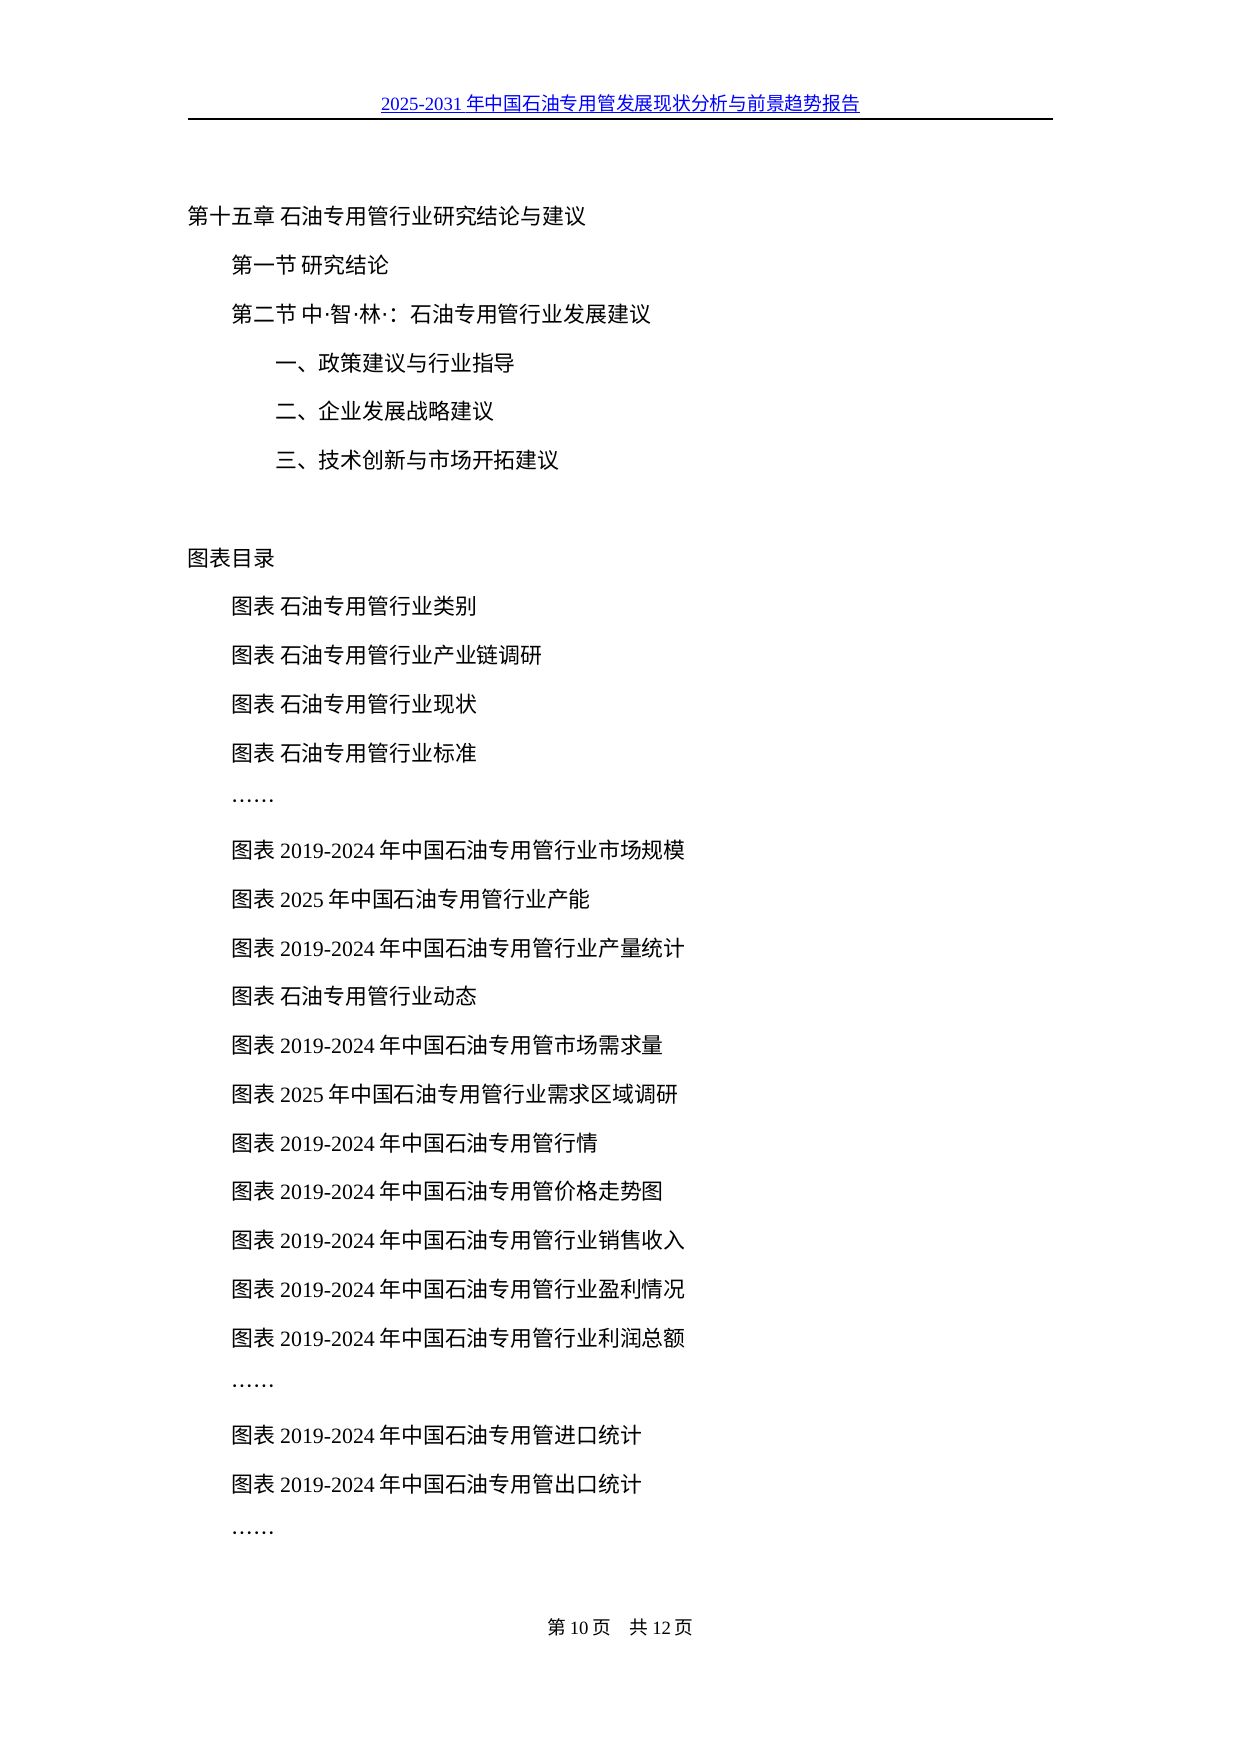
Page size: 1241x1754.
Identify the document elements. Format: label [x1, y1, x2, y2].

text [187, 150, 1053, 1548]
